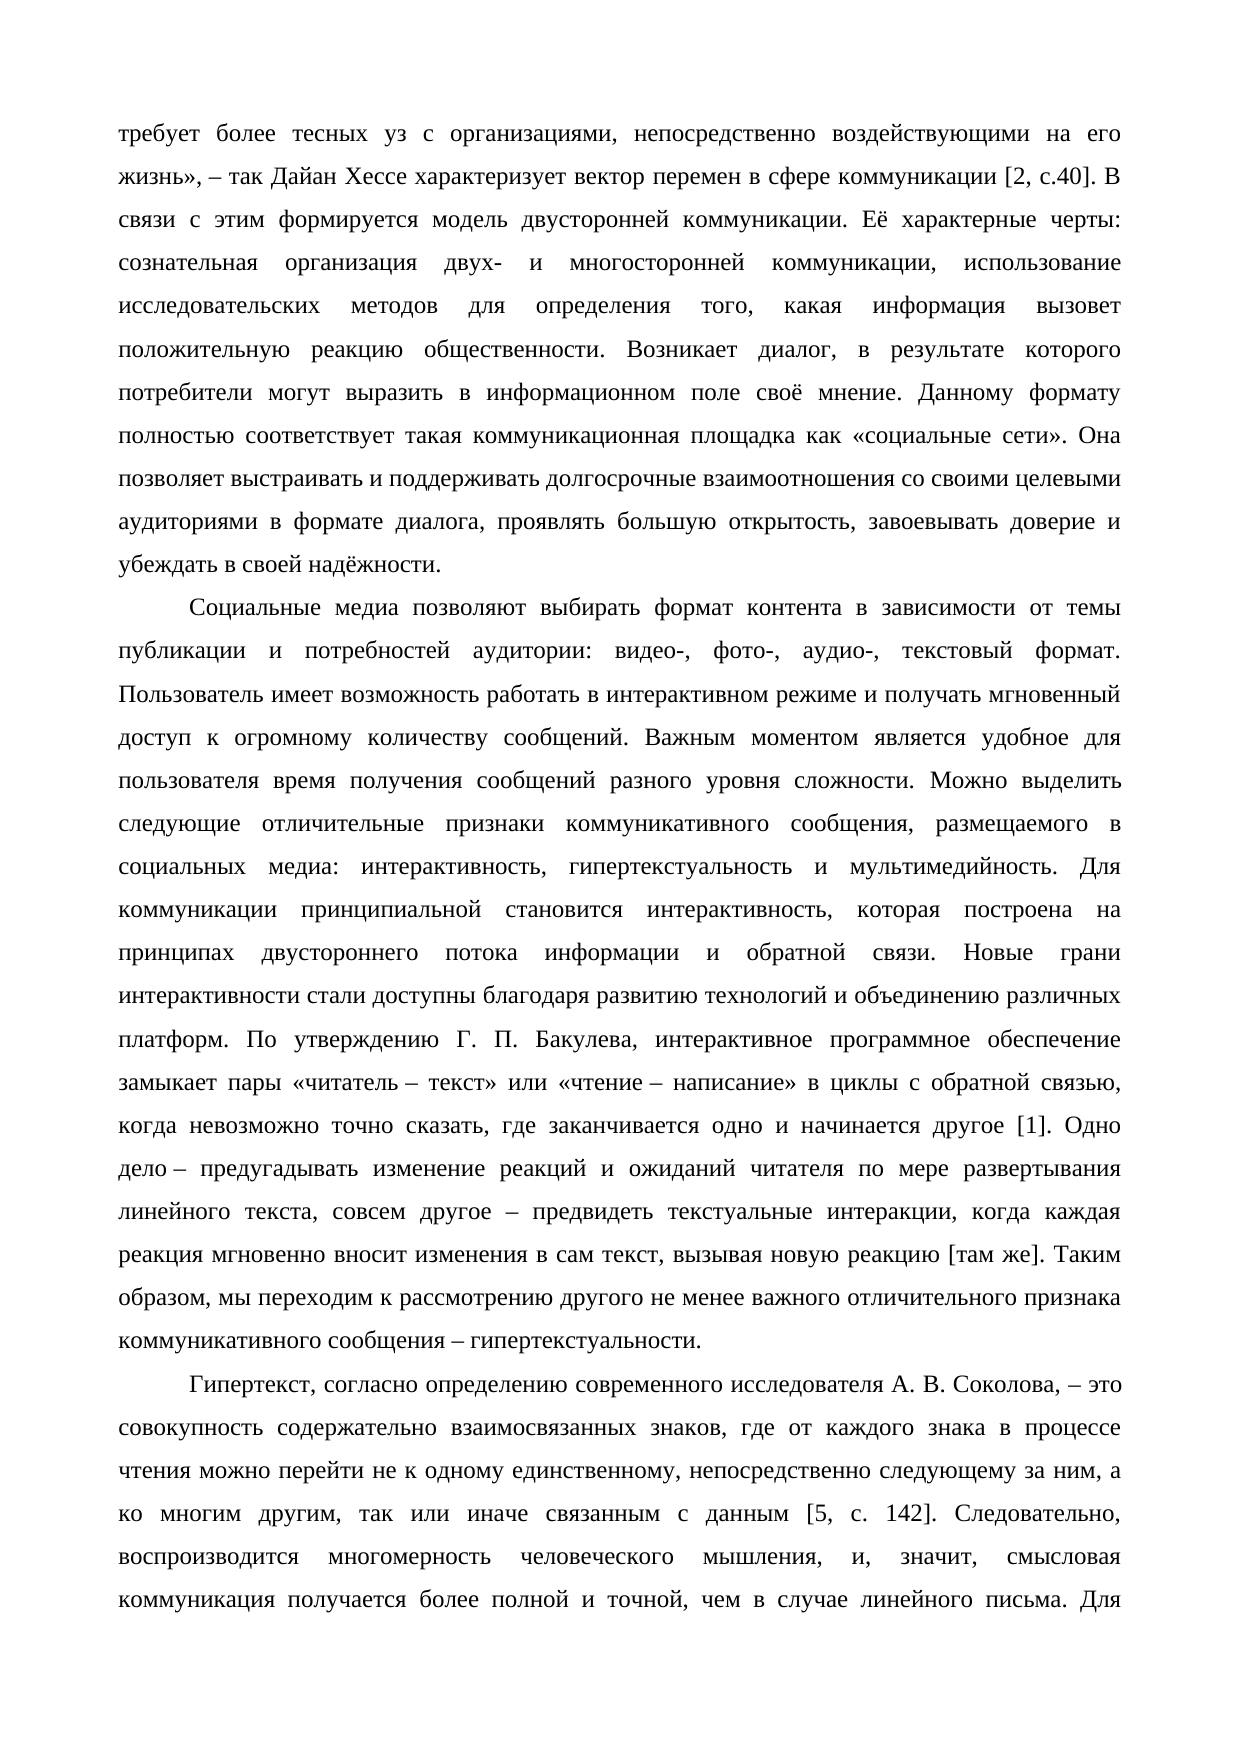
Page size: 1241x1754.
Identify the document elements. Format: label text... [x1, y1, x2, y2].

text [118, 118, 1122, 578]
text Социальные медиа позволяют выбирать формат контента в зависимости от темы публикации и потребностей аудитории: видео-, фото-, аудио-, текстовый формат. Пользователь имеет возможность работать в интерактивном режиме и получать мгновенный доступ к огромному количеству сообщений. Важным моментом является удобное для пользователя время получения сообщений разного уровня сложности. Можно выделить следующие отличительные признаки коммуникативного сообщения, размещаемого в социальных медиа: интерактивность, гипертекстуальность и мультимедийность. Для коммуникации принципиальной становится интерактивность, которая построена на принципах двустороннего потока информации и обратной связи. Новые грани интерактивности стали доступны благодаря развитию технологий и объединению различных платформ. По утверждению Г. П. Бакулева, интерактивное программное обеспечение замыкает пары «читатель – текст» или «чтение – написание» в циклы с обратной связью, когда невозможно точно сказать, где заканчивается одно и начинается другое [1]. Одно дело – предугадывать изменение реакций и ожиданий читателя по мере развертывания линейного текста, совсем другое – предвидеть текстуальные интеракции, когда каждая реакция мгновенно вносит изменения в сам текст, вызывая новую реакцию [там же]. Таким образом, мы переходим к рассмотрению другого не менее важного отличительного признака коммуникативного сообщения – гипертекстуальности. [118, 592, 1122, 1354]
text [118, 1369, 1122, 1613]
